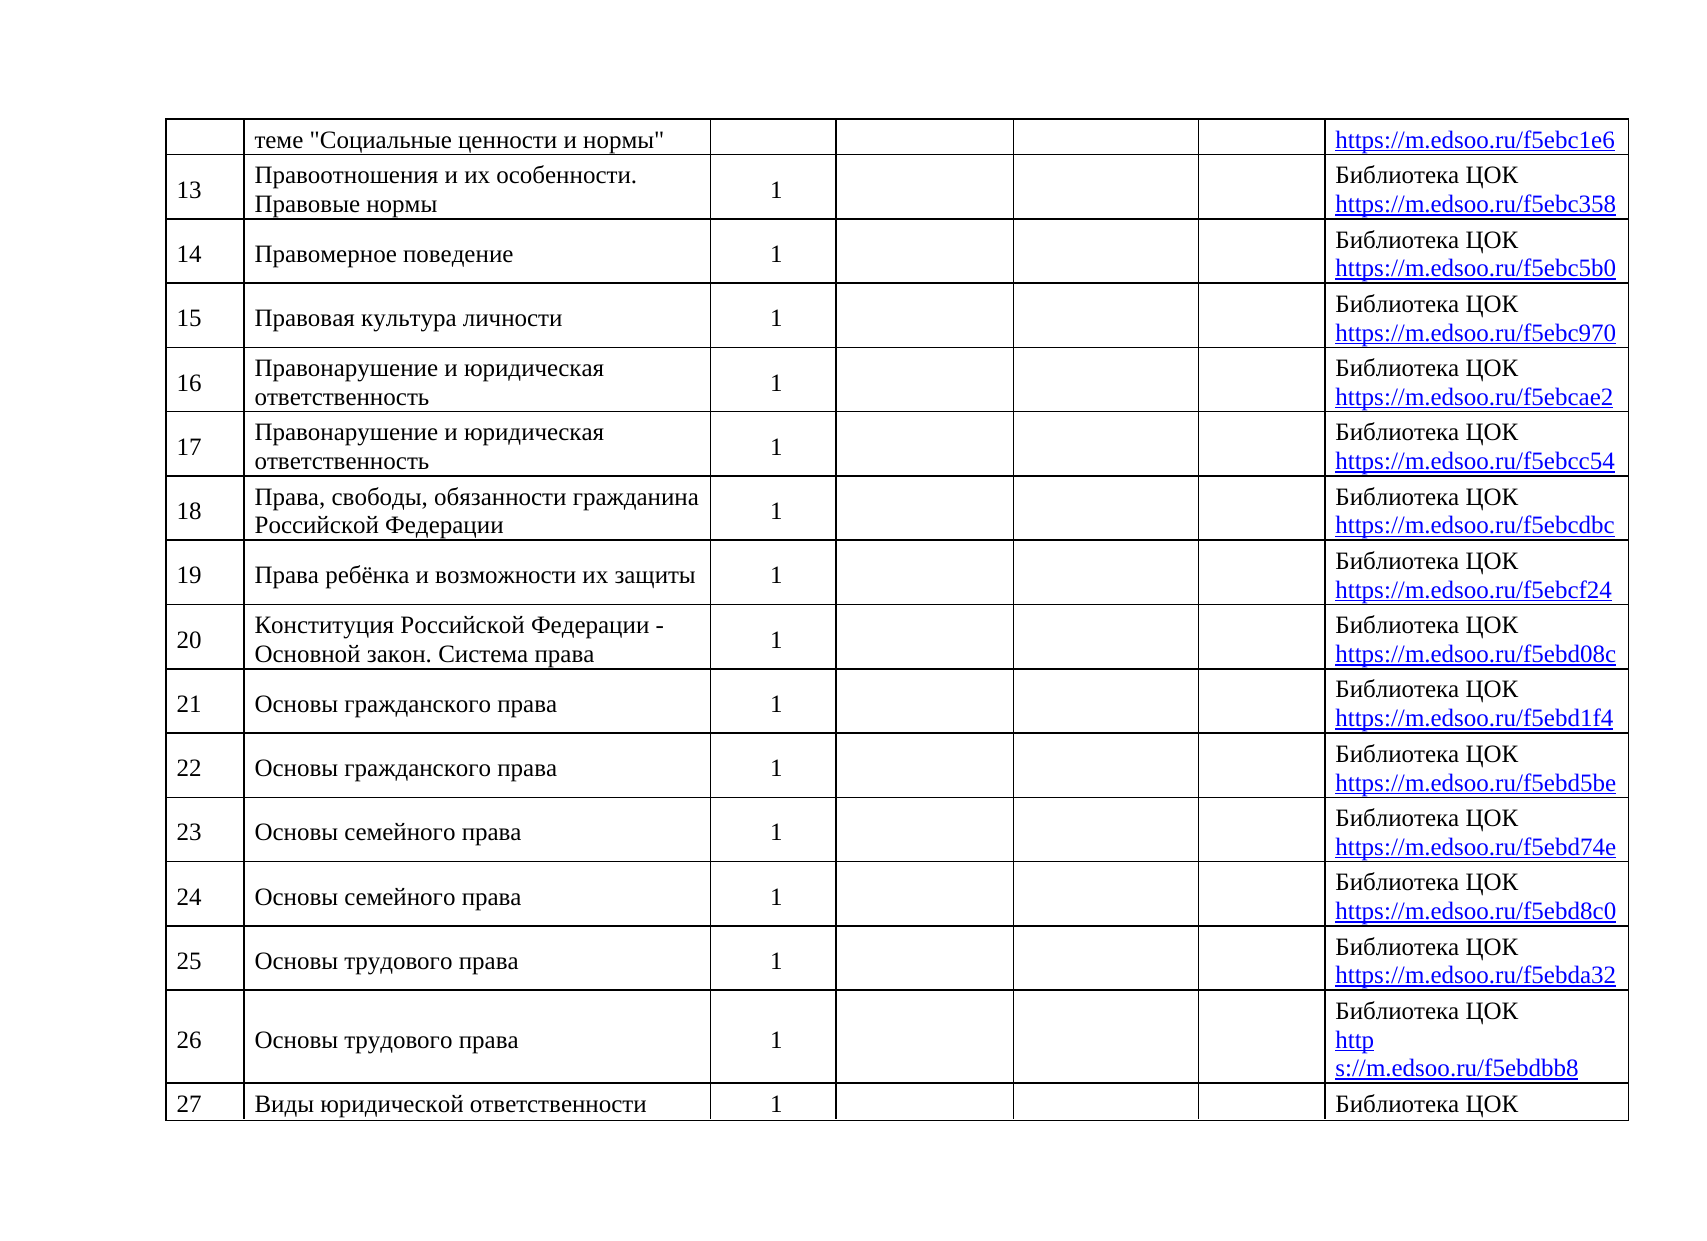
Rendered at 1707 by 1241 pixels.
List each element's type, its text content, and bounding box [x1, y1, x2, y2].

table_cell Библиотека ЦОК https://m.edsoo.ru/f5ebc970 [1326, 284, 1628, 346]
table_cell [1199, 541, 1324, 603]
table_cell 1 [711, 120, 835, 154]
table_cell Права ребёнка и возможности их защиты [245, 541, 710, 603]
table_cell Основы трудового права [245, 927, 710, 989]
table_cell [245, 1084, 710, 1119]
table_cell [1014, 120, 1198, 154]
table_cell Библиотека ЦОК https://m.edsoo.ru/f5ebc358 [1326, 155, 1628, 218]
table_cell 1 [711, 670, 835, 732]
table_cell 1 [711, 798, 835, 861]
table_cell [1014, 670, 1198, 732]
table_cell [837, 155, 1013, 218]
table_cell [1014, 798, 1198, 861]
table_cell 1 [711, 541, 835, 603]
table_cell Правонарушение и юридическая ответственность [245, 348, 710, 411]
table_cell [1326, 120, 1628, 154]
table_cell 1 [711, 862, 835, 925]
table_cell 24 [167, 862, 243, 925]
table_cell 16 [167, 348, 243, 411]
table_cell Библиотека ЦОК https://m.edsoo.ru/f5ebcdbc [1326, 477, 1628, 539]
table_cell 1 [711, 734, 835, 796]
table_cell Права, свободы, обязанности гражданина Российской Федерации [245, 477, 710, 539]
table_cell 26 [167, 991, 243, 1082]
table_cell Библиотека ЦОК https://m.edsoo.ru/f5ebd8c0 [1326, 862, 1628, 925]
table_cell 1 [711, 412, 835, 475]
table_cell [1199, 927, 1324, 989]
table_cell [1199, 798, 1324, 861]
table_cell 1 [711, 155, 835, 218]
table_cell 22 [167, 734, 243, 796]
table_cell Правовая культура личности [245, 284, 710, 346]
table_cell Основы трудового права [245, 991, 710, 1082]
table_cell 18 [167, 477, 243, 539]
table_cell Правомерное поведение [245, 220, 710, 282]
table_cell Правонарушение и юридическая ответственность [245, 412, 710, 475]
table_cell Библиотека ЦОК https://m.edsoo.ru/f5ebd74e [1326, 798, 1628, 861]
table_cell 25 [167, 927, 243, 989]
table_cell [1014, 927, 1198, 989]
table_cell Основы семейного права [245, 798, 710, 861]
table_cell [837, 541, 1013, 603]
table_cell [837, 412, 1013, 475]
table_cell 1 [711, 991, 835, 1082]
table_cell Библиотека ЦОК https://m.edsoo.ru/f5ebd1f4 [1326, 670, 1628, 732]
table_cell Конституция Российской Федерации - Основной закон. Система права [245, 605, 710, 668]
table_cell [837, 734, 1013, 796]
table_cell [1014, 605, 1198, 668]
table_cell [1014, 862, 1198, 925]
table_cell [1199, 605, 1324, 668]
table_cell [1014, 220, 1198, 282]
table_cell [837, 1084, 1013, 1119]
table_cell [1199, 477, 1324, 539]
table_cell [837, 605, 1013, 668]
table_cell [1014, 348, 1198, 411]
table_cell 1 [711, 477, 835, 539]
table_cell [1199, 1084, 1324, 1119]
table_cell 1 [711, 220, 835, 282]
table_cell [1014, 734, 1198, 796]
table_cell [1199, 155, 1324, 218]
table_cell Библиотека ЦОК https://m.edsoo.ru/f5ebcc54 [1326, 412, 1628, 475]
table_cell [245, 120, 710, 154]
table_cell Библиотека ЦОК https://m.edsoo.ru/f5ebc5b0 [1326, 220, 1628, 282]
table_cell 1 [711, 605, 835, 668]
table_cell [1199, 412, 1324, 475]
table_cell 20 [167, 605, 243, 668]
table_cell [1199, 862, 1324, 925]
table_cell [1014, 541, 1198, 603]
table_cell Основы гражданского права [245, 734, 710, 796]
table_cell 23 [167, 798, 243, 861]
table_cell 1 [711, 348, 835, 411]
table_cell [1014, 284, 1198, 346]
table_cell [1326, 1084, 1628, 1119]
table_cell Библиотека ЦОК https://m.edsoo.ru/f5ebda32 [1326, 927, 1628, 989]
table_cell Библиотека ЦОК https://m.edsoo.ru/f5ebdbb8 [1326, 991, 1628, 1082]
table_cell Библиотека ЦОК https://m.edsoo.ru/f5ebcf24 [1326, 541, 1628, 603]
table_cell [837, 862, 1013, 925]
table_cell [1014, 991, 1198, 1082]
table_cell 14 [167, 220, 243, 282]
table_cell [1199, 670, 1324, 732]
table_cell [1199, 348, 1324, 411]
table_cell 21 [167, 670, 243, 732]
table_cell [837, 991, 1013, 1082]
table_cell Библиотека ЦОК https://m.edsoo.ru/f5ebcae2 [1326, 348, 1628, 411]
table_cell 1 [711, 1084, 835, 1119]
table_cell 1 [711, 927, 835, 989]
table_cell 19 [167, 541, 243, 603]
table_cell [1014, 1084, 1198, 1119]
table_cell 17 [167, 412, 243, 475]
table_cell 13 [167, 155, 243, 218]
table_cell [837, 927, 1013, 989]
table_cell Библиотека ЦОК https://m.edsoo.ru/f5ebd08c [1326, 605, 1628, 668]
table_cell 12 [167, 120, 243, 154]
table_cell [1199, 120, 1324, 154]
table_cell [837, 220, 1013, 282]
table_cell 1 [711, 284, 835, 346]
table_cell 15 [167, 284, 243, 346]
table_cell [837, 348, 1013, 411]
table_cell 27 [167, 1084, 243, 1119]
table_cell Основы гражданского права [245, 670, 710, 732]
table_cell [1014, 155, 1198, 218]
table_cell [1199, 284, 1324, 346]
table_cell Основы семейного права [245, 862, 710, 925]
table_cell [837, 284, 1013, 346]
table_cell [837, 477, 1013, 539]
table_cell Библиотека ЦОК https://m.edsoo.ru/f5ebd5be [1326, 734, 1628, 796]
table_cell [1199, 734, 1324, 796]
table_cell [1199, 991, 1324, 1082]
table_cell 1 [837, 120, 1013, 154]
table_cell Правоотношения и их особенности. Правовые нормы [245, 155, 710, 218]
table_cell [837, 670, 1013, 732]
table_cell [1014, 412, 1198, 475]
table_cell [1199, 220, 1324, 282]
table_cell [837, 798, 1013, 861]
table_cell [1014, 477, 1198, 539]
